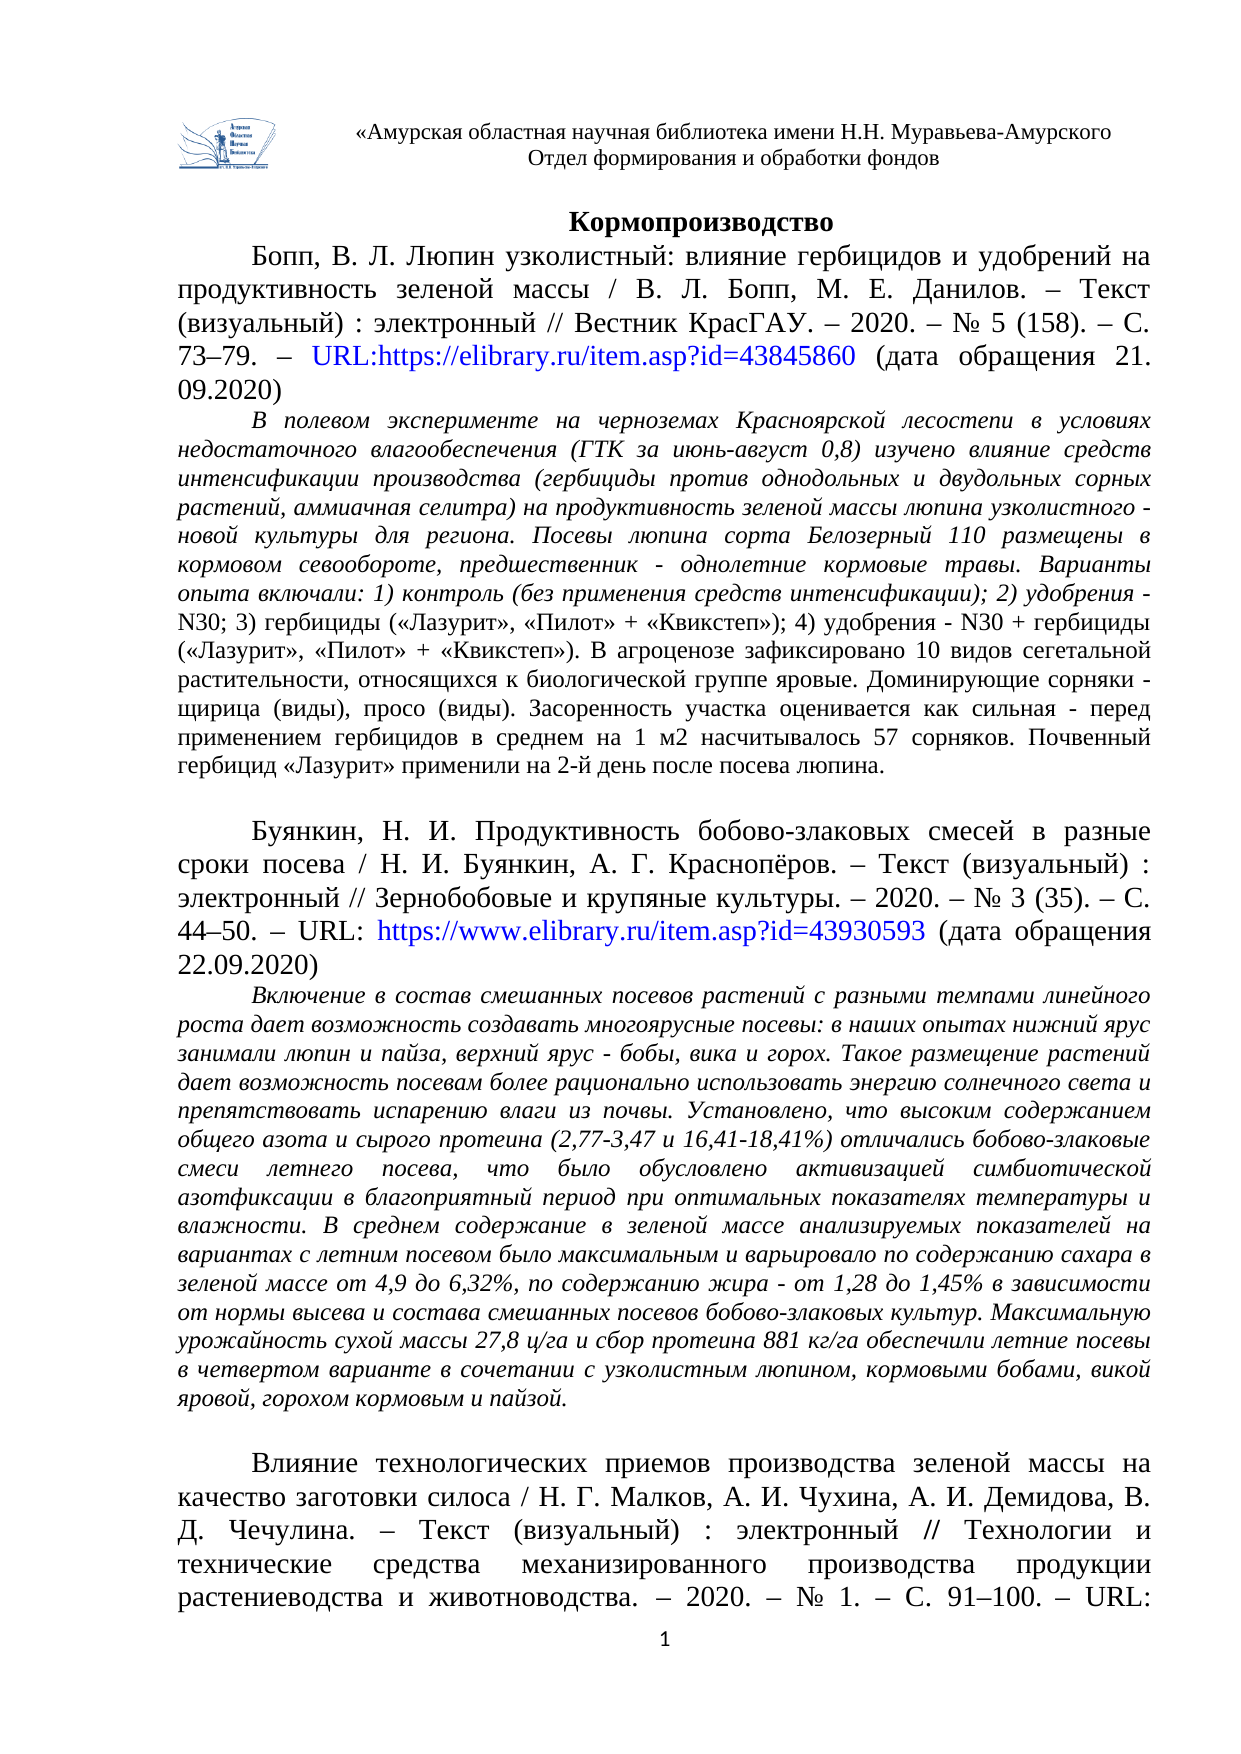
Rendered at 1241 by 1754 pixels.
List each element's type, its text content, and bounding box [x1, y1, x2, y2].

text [177, 1445, 1152, 1613]
text Включение в состав смешанных посевов растений с разными темпами линейного роста дает возможность создавать многоярусные посевы: в наших опытах нижний ярус занимали люпин и пайза, верхний ярус - бобы, вика и горох. Такое размещение растений дает возможность посевам более рационально использовать энергию солнечного света и препятствовать испарению влаги из почвы. Установлено, что высоким содержанием общего азота и сырого протеина (2,77-3,47 и 16,41-18,41%) отличались бобово-злаковые смеси летнего посева, что было обусловлено активизацией симбиотической азотфиксации в благоприятный период при оптимальных показателях температуры и влажности. В среднем содержание в зеленой массе анализируемых показателей на вариантах с летним посевом было максимальным и варьировало по содержанию сахара в зеленой массе от 4,9 до 6,32%, по содержанию жира - от 1,28 до 1,45% в зависимости от нормы высева и состава смешанных посевов бобово-злаковых культур. Максимальную урожайность сухой массы 27,8 ц/га и сбор протеина 881 кг/га обеспечили летние посевы в четвертом варианте в сочетании с узколистным люпином, кормовыми бобами, викой яровой, горохом кормовым и пайзой. [177, 981, 1152, 1412]
text Кормопроизводство [177, 204, 1152, 238]
text В полевом эксперименте на черноземах Красноярской лесостепи в условиях недостаточного влагообеспечения (ГТК за июнь-август 0,8) изучено влияние средств интенсификации производства (гербициды против однодольных и двудольных сорных растений, аммиачная селитра) на продуктивность зеленой массы люпина узколистного - новой культуры для региона. Посевы люпина сорта Белозерный 110 размещены в кормовом севообороте, предшественник - однолетние кормовые травы. Варианты опыта включали: 1) контроль (без применения средств интенсификации); 2) удобрения - N30; 3) гербициды («Лазурит», «Пилот» + «Квикстеп»); 4) удобрения - N30 + гербициды («Лазурит», «Пилот» + «Квикстеп»). В агроценозе зафиксировано 10 видов сегетальной растительности, относящихся к биологической группе яровые. Доминирующие сорняки - щирица (виды), просо (виды). Засоренность участка оценивается как сильная - перед применением гербицидов в среднем на 1 м2 насчитывалось 57 сорняков. Почвенный гербицид «Лазурит» применили на 2-й день после посева люпина. [177, 406, 1152, 779]
text Буянкин, Н. И. Продуктивность бобово-злаковых смесей в разные сроки посева / Н. И. Буянкин, А. Г. Краснопёров. – Текст (визуальный) : электронный // Зернобобовые и крупяные культуры. – 2020. – № 3 (35). – С. 44–50. – URL: https://www.elibrary.ru/item.asp?id=43930593 (дата обращения 22.09.2020) [177, 813, 1152, 981]
text Бопп, В. Л. Люпин узколистный: влияние гербицидов и удобрений на продуктивность зеленой массы / В. Л. Бопп, М. Е. Данилов. – Текст (визуальный) : электронный // Вестник КрасГАУ. – 2020. – № 5 (158). – С. 73–79. – URL:https://elibrary.ru/item.asp?id=43845860 (дата обращения 21. 09.2020) [177, 238, 1152, 406]
table_header «Амурская областная научная библиотека имени Н.Н. Муравьева-Амурского Отдел формирования и обработки фондов [327, 118, 1140, 171]
table_header [166, 118, 327, 171]
